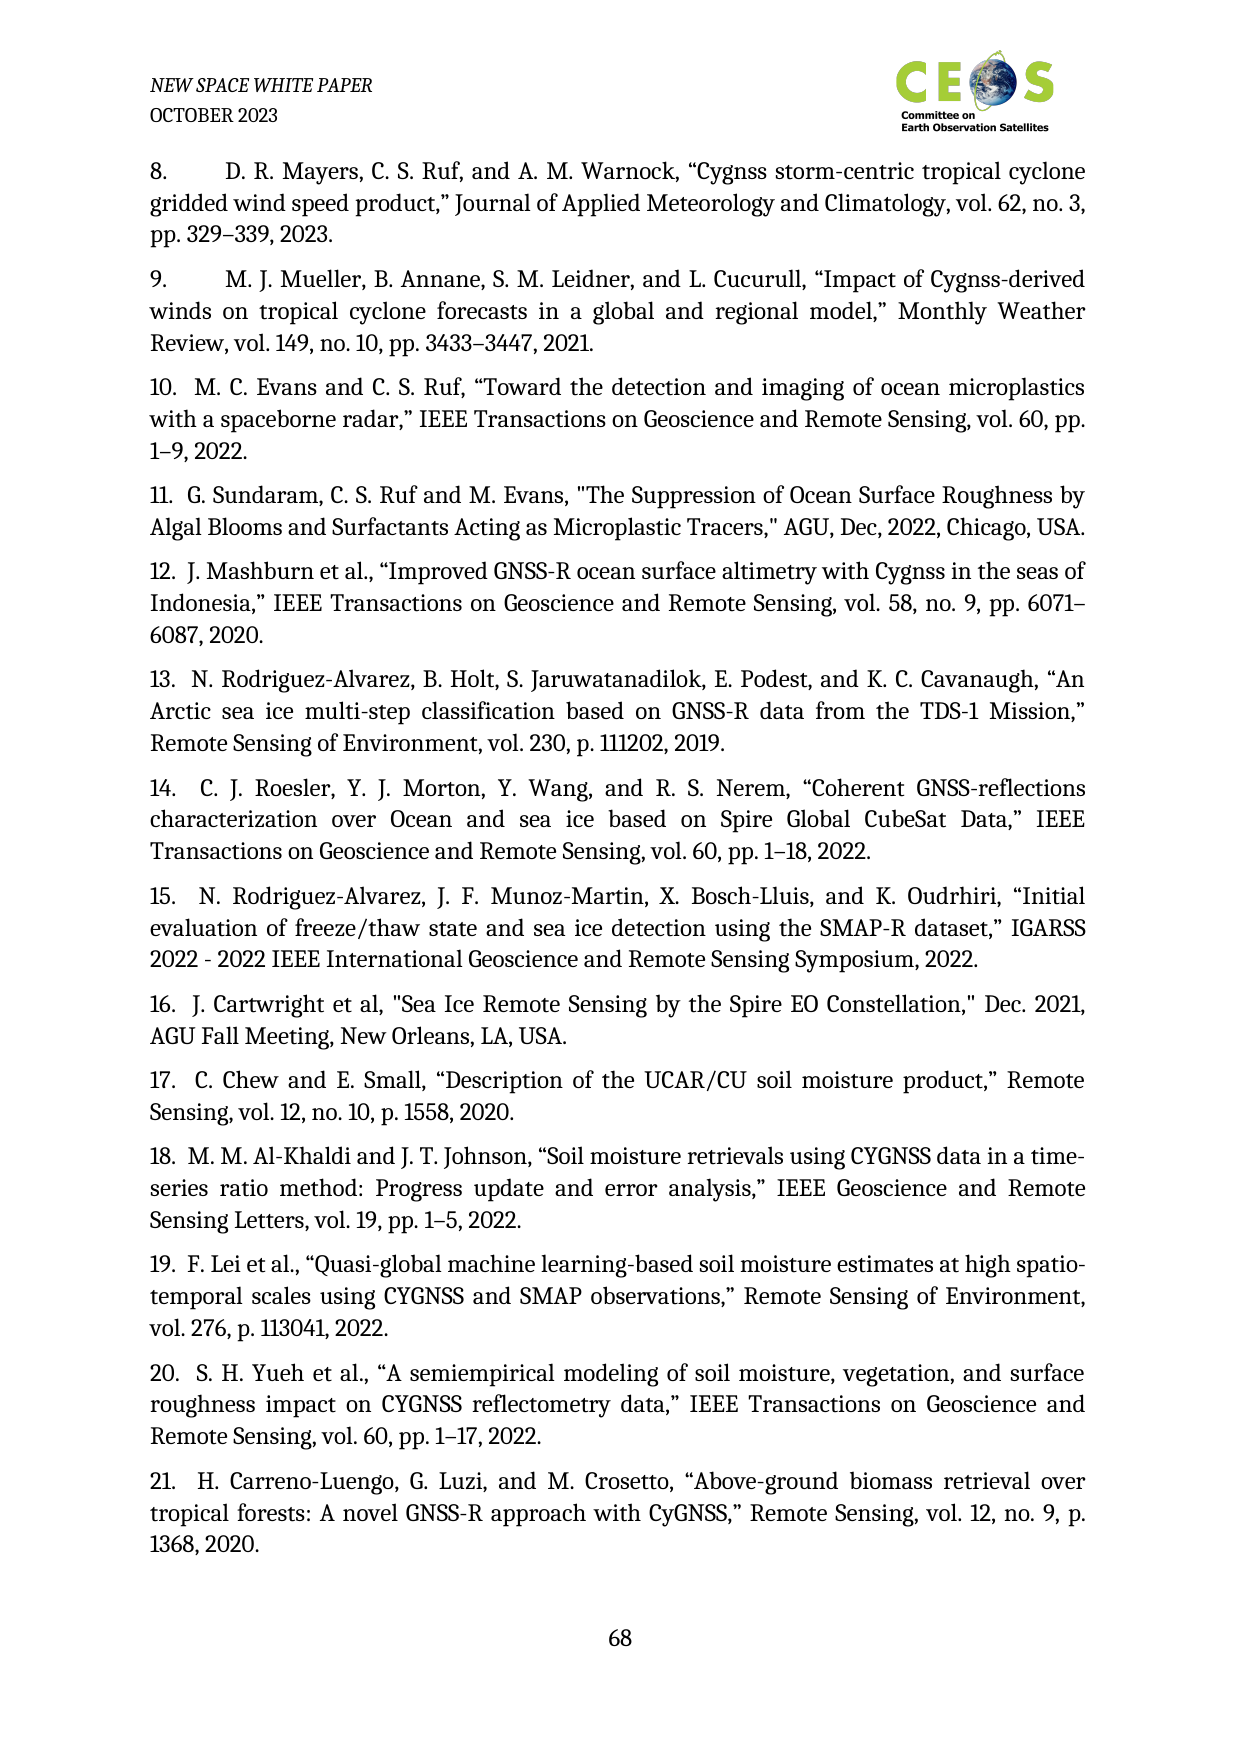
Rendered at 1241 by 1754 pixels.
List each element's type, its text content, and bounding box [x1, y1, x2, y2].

text 12. J. Mashburn et al., “Improved GNSS-R ocean surface altimetry with Cygnss in the seas of Indonesia,” IEEE Transactions on Geoscience and Remote Sensing, vol. 58, no. 9, pp. 6071–6087, 2020. [150, 557, 1087, 650]
text 18. M. M. Al-Khaldi and J. T. Johnson, “Soil moisture retrievals using CYGNSS data in a time-series ratio method: Progress update and error analysis,” IEEE Geoscience and Remote Sensing Letters, vol. 19, pp. 1–5, 2022. [150, 1142, 1087, 1235]
text 17. C. Chew and E. Small, “Description of the UCAR/CU soil moisture product,” Remote Sensing, vol. 12, no. 10, p. 1558, 2020. [150, 1066, 1087, 1127]
text 9. M. J. Mueller, B. Annane, S. M. Leidner, and L. Cucurull, “Impact of Cygnss-derived winds on tropical cyclone forecasts in a global and regional model,” Monthly Weather Review, vol. 149, no. 10, pp. 3433–3447, 2021. [150, 265, 1087, 357]
text 19. F. Lei et al., “Quasi-global machine learning-based soil moisture estimates at high spatio-temporal scales using CYGNSS and SMAP observations,” Remote Sensing of Environment, vol. 276, p. 113041, 2022. [150, 1250, 1087, 1343]
picture [896, 50, 1054, 138]
text 14. C. J. Roesler, Y. J. Morton, Y. Wang, and R. S. Nerem, “Coherent GNSS-reflections characterization over Ocean and sea ice based on Spire Global CubeSat Data,” IEEE Transactions on Geoscience and Remote Sensing, vol. 60, pp. 1–18, 2022. [150, 773, 1087, 866]
text 13. N. Rodriguez-Alvarez, B. Holt, S. Jaruwatanadilok, E. Podest, and K. C. Cavanaugh, “An Arctic sea ice multi-step classification based on GNSS-R data from the TDS-1 Mission,” Remote Sensing of Environment, vol. 230, p. 111202, 2019. [150, 665, 1087, 758]
text 15. N. Rodriguez-Alvarez, J. F. Munoz-Martin, X. Bosch-Lluis, and K. Oudrhiri, “Initial evaluation of freeze/thaw state and sea ice detection using the SMAP-R dataset,” IGARSS 2022 - 2022 IEEE International Geoscience and Remote Sensing Symposium, 2022. [150, 882, 1087, 974]
text 21. H. Carreno-Luengo, G. Luzi, and M. Crosetto, “Above-ground biomass retrieval over tropical forests: A novel GNSS-R approach with CyGNSS,” Remote Sensing, vol. 12, no. 9, p. 1368, 2020. [150, 1467, 1087, 1559]
text 16. J. Cartwright et al, "Sea Ice Remote Sensing by the Spire EO Constellation," Dec. 2021, AGU Fall Meeting, New Orleans, LA, USA. [150, 990, 1087, 1050]
text 11. G. Sundaram, C. S. Ruf and M. Evans, "The Suppression of Ocean Surface Roughness by Algal Blooms and Surfactants Acting as Microplastic Tracers," AGU, Dec, 2022, Chicago, USA. [150, 481, 1087, 542]
text 10. M. C. Evans and C. S. Ruf, “Toward the detection and imaging of ocean microplastics with a spaceborne radar,” IEEE Transactions on Geoscience and Remote Sensing, vol. 60, pp. 1–9, 2022. [150, 373, 1087, 465]
text 8. D. R. Mayers, C. S. Ruf, and A. M. Warnock, “Cygnss storm-centric tropical cyclone gridded wind speed product,” Journal of Applied Meteorology and Climatology, vol. 62, no. 3, pp. 329–339, 2023. [150, 157, 1087, 249]
text 20. S. H. Yueh et al., “A semiempirical modeling of soil moisture, vegetation, and surface roughness impact on CYGNSS reflectometry data,” IEEE Transactions on Geoscience and Remote Sensing, vol. 60, pp. 1–17, 2022. [150, 1358, 1087, 1451]
